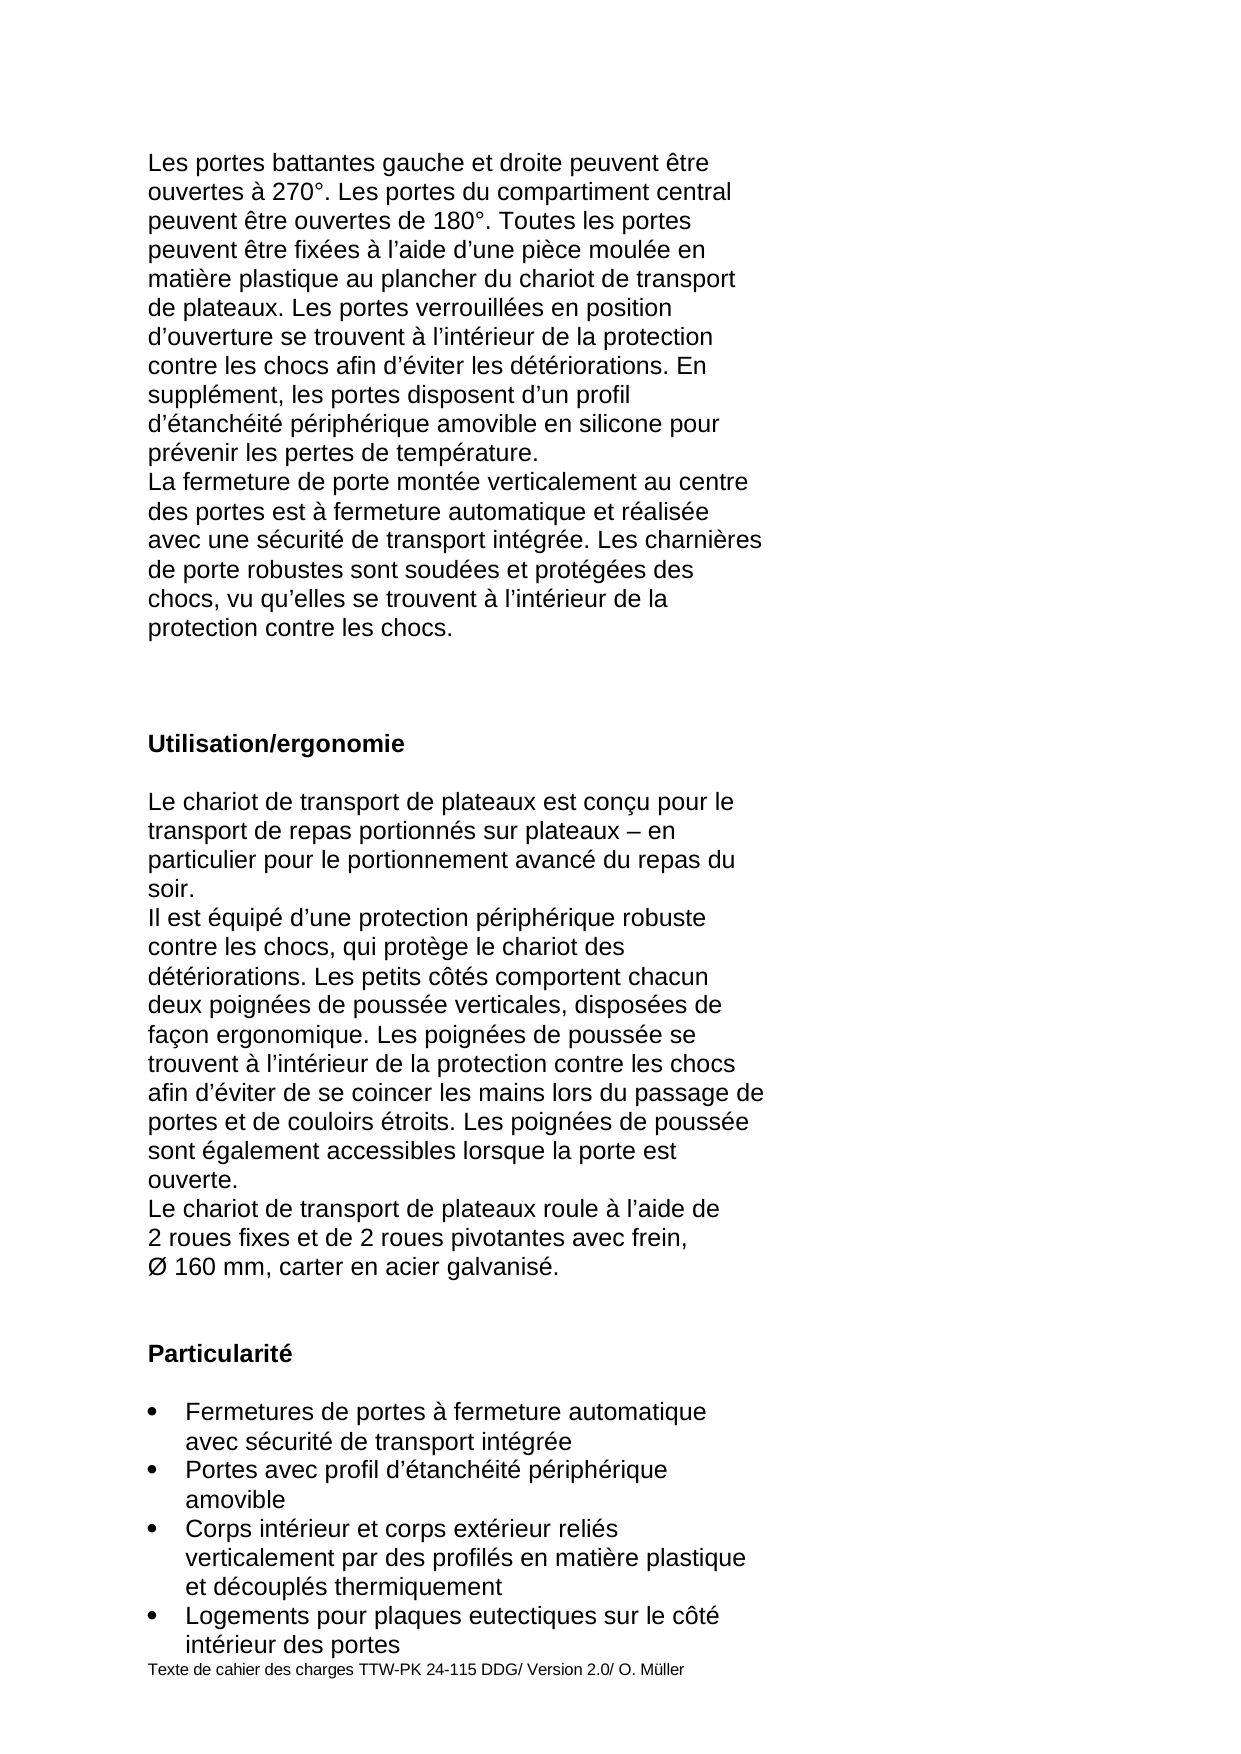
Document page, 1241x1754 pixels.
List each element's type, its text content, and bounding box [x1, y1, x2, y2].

text Le chariot de transport de plateaux est conçu pour le transport de repas portionnés sur plateaux – en particulier pour le portionnement avancé du repas du soir. [148, 787, 768, 903]
list Logements pour plaques eutectiques sur le côté intérieur des portes [148, 1601, 753, 1659]
text Il est équipé d’une protection périphérique robuste contre les chocs, qui protège le chariot des détériorations. Les petits côtés comportent chacun deux poignées de poussée verticales, disposées de façon ergonomique. Les poignées de poussée se trouvent à l’intérieur de la protection contre les chocs afin d’éviter de se coincer les mains lors du passage de portes et de couloirs étroits. Les poignées de poussée sont également accessibles lorsque la porte est ouverte. [148, 903, 768, 1194]
list Portes avec profil d’étanchéité périphérique amovible [148, 1455, 753, 1513]
list Fermetures de portes à fermeture automatique avec sécurité de transport intégrée [148, 1397, 753, 1455]
subtitle Particularité [148, 1339, 753, 1368]
text Le chariot de transport de plateaux roule à l’aide de 2 roues fixes et de 2 roues pivotantes avec frein, Ø 160 mm, carter en acier galvanisé. [148, 1194, 768, 1281]
list Corps intérieur et corps extérieur reliés verticalement par des profilés en matière plastique et découplés thermiquement [148, 1513, 753, 1601]
text Utilisation/ergonomie [148, 729, 768, 758]
text Les portes battantes gauche et droite peuvent être ouvertes à 270°. Les portes du compartiment central peuvent être ouvertes de 180°. Toutes les portes peuvent être fixées à l’aide d’une pièce moulée en matière plastique au plancher du chariot de transport de plateaux. Les portes verrouillées en position d’ouverture se trouvent à l’intérieur de la protection contre les chocs afin d’éviter les détériorations. En supplément, les portes disposent d’un profil d’étanchéité périphérique amovible en silicone pour prévenir les pertes de température. [148, 148, 768, 467]
text La fermeture de porte montée verticalement au centre des portes est à fermeture automatique et réalisée avec une sécurité de transport intégrée. Les charnières de porte robustes sont soudées et protégées des chocs, vu qu’elles se trouvent à l’intérieur de la protection contre les chocs. [148, 467, 768, 642]
